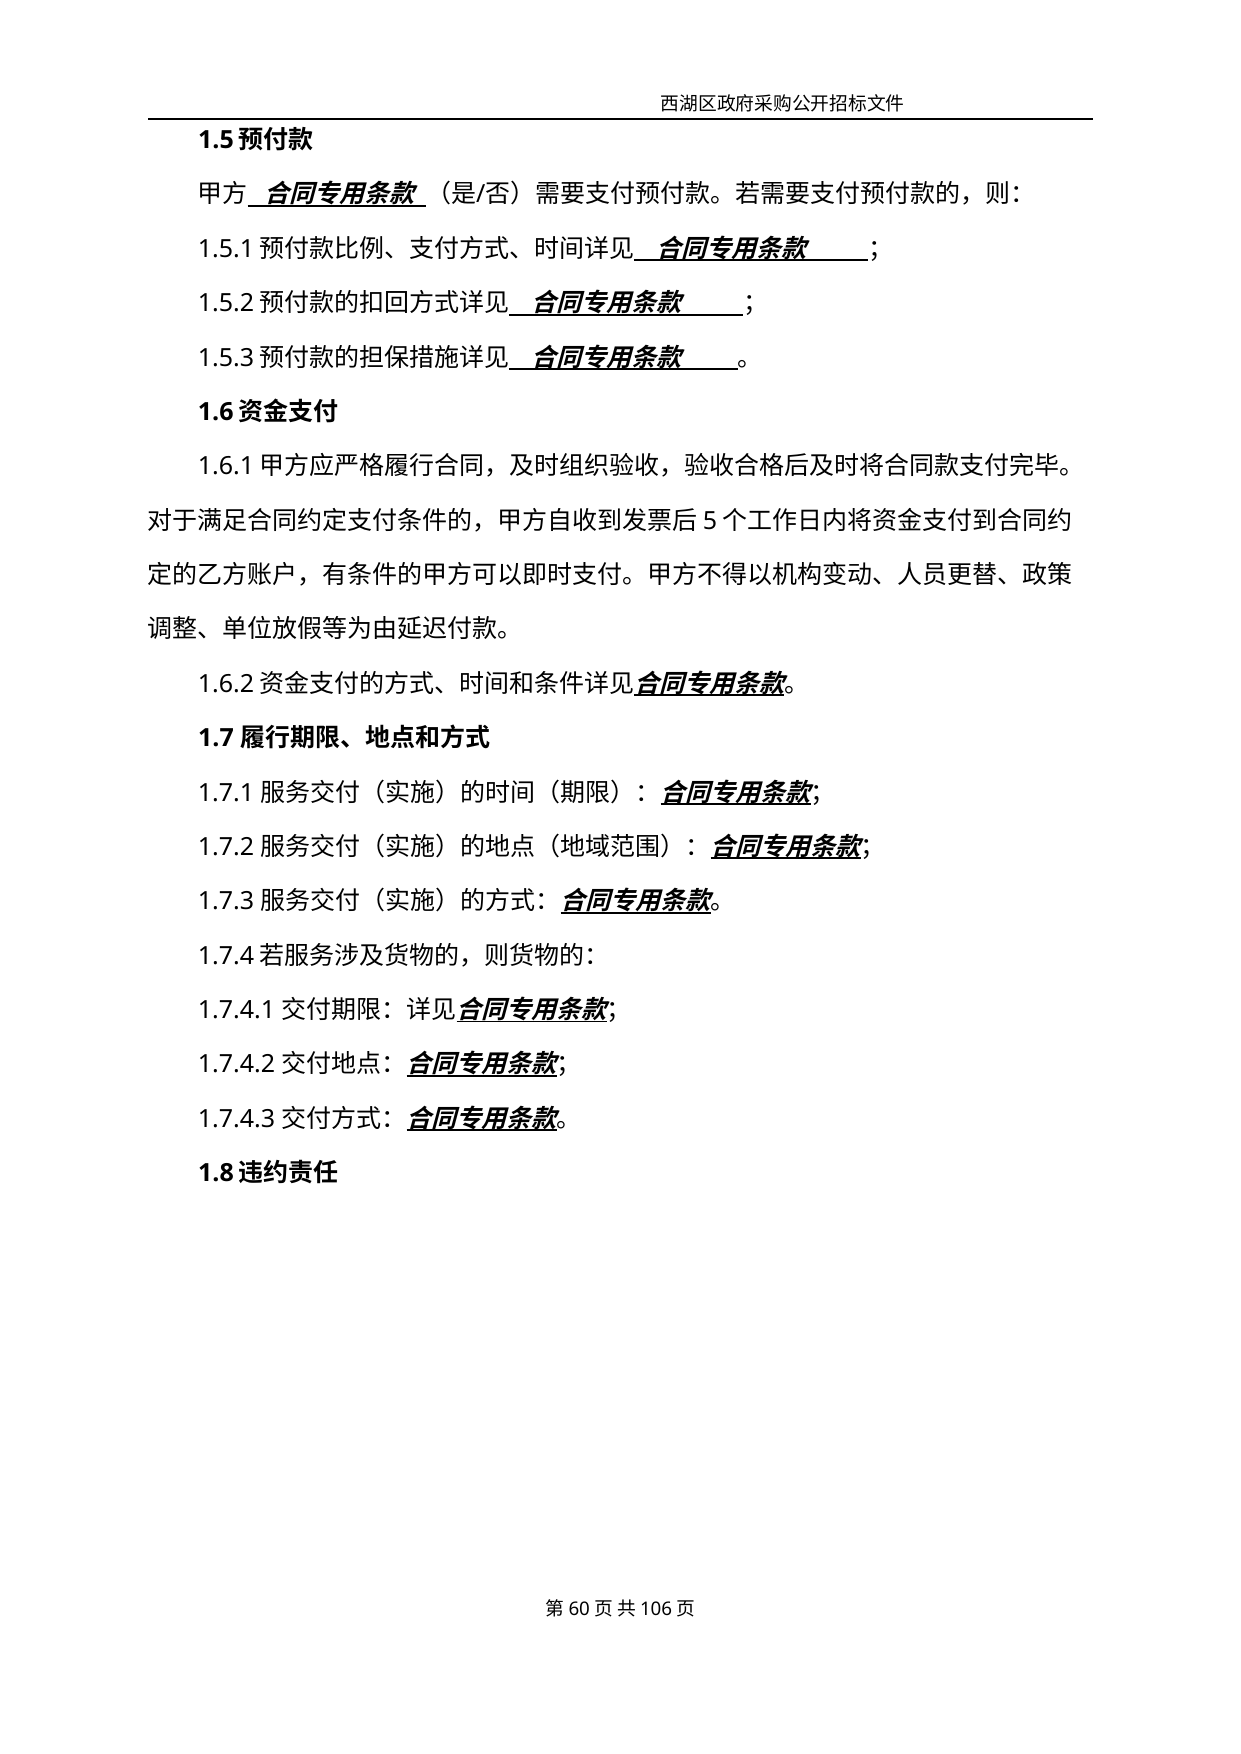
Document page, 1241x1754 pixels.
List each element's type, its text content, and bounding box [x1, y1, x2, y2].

text 1.7.4.3 交付方式：合同专用条款。 [148, 1098, 1093, 1134]
text 1.6资金支付 [148, 391, 1093, 428]
text 1.5.3预付款的担保措施详见 合同专用条款 。 [148, 337, 1093, 373]
text 1.7.4.1 交付期限：详见合同专用条款； [148, 989, 1093, 1026]
text 1.7.3 服务交付（实施）的方式：合同专用条款。 [148, 881, 1093, 917]
text 1.5.2预付款的扣回方式详见 合同专用条款 ； [148, 283, 1093, 319]
text 1.7.4若服务涉及货物的，则货物的： [148, 935, 1093, 971]
text 1.7.4.2 交付地点：合同专用条款； [148, 1044, 1093, 1080]
text 1.7.2 服务交付（实施）的地点（地域范围）：合同专用条款； [148, 826, 1093, 863]
text 1.6.2资金支付的方式、时间和条件详见合同专用条款。 [148, 663, 1093, 699]
text 1.7 履行期限、地点和方式 [148, 718, 1093, 754]
text 1.5.1预付款比例、支付方式、时间详见 合同专用条款 ； [148, 228, 1093, 264]
text 1.8违约责任 [148, 1153, 1093, 1189]
text 甲方 合同专用条款 （是/否）需要支付预付款。若需要支付预付款的，则： [148, 174, 1093, 210]
text 1.7.1 服务交付（实施）的时间（期限）：合同专用条款； [148, 772, 1093, 808]
text 1.5预付款 [148, 120, 1093, 156]
text 1.6.1甲方应严格履行合同，及时组织验收，验收合格后及时将合同款支付完毕。对于满足合同约定支付条件的，甲方自收到发票后5个工作日内将资金支付到合同约定的乙方账户，有条件的甲方可以即时支付。甲方不得以机构变动、人员更替、政策调整、单位放假等为由延迟付款。 [148, 446, 1093, 645]
